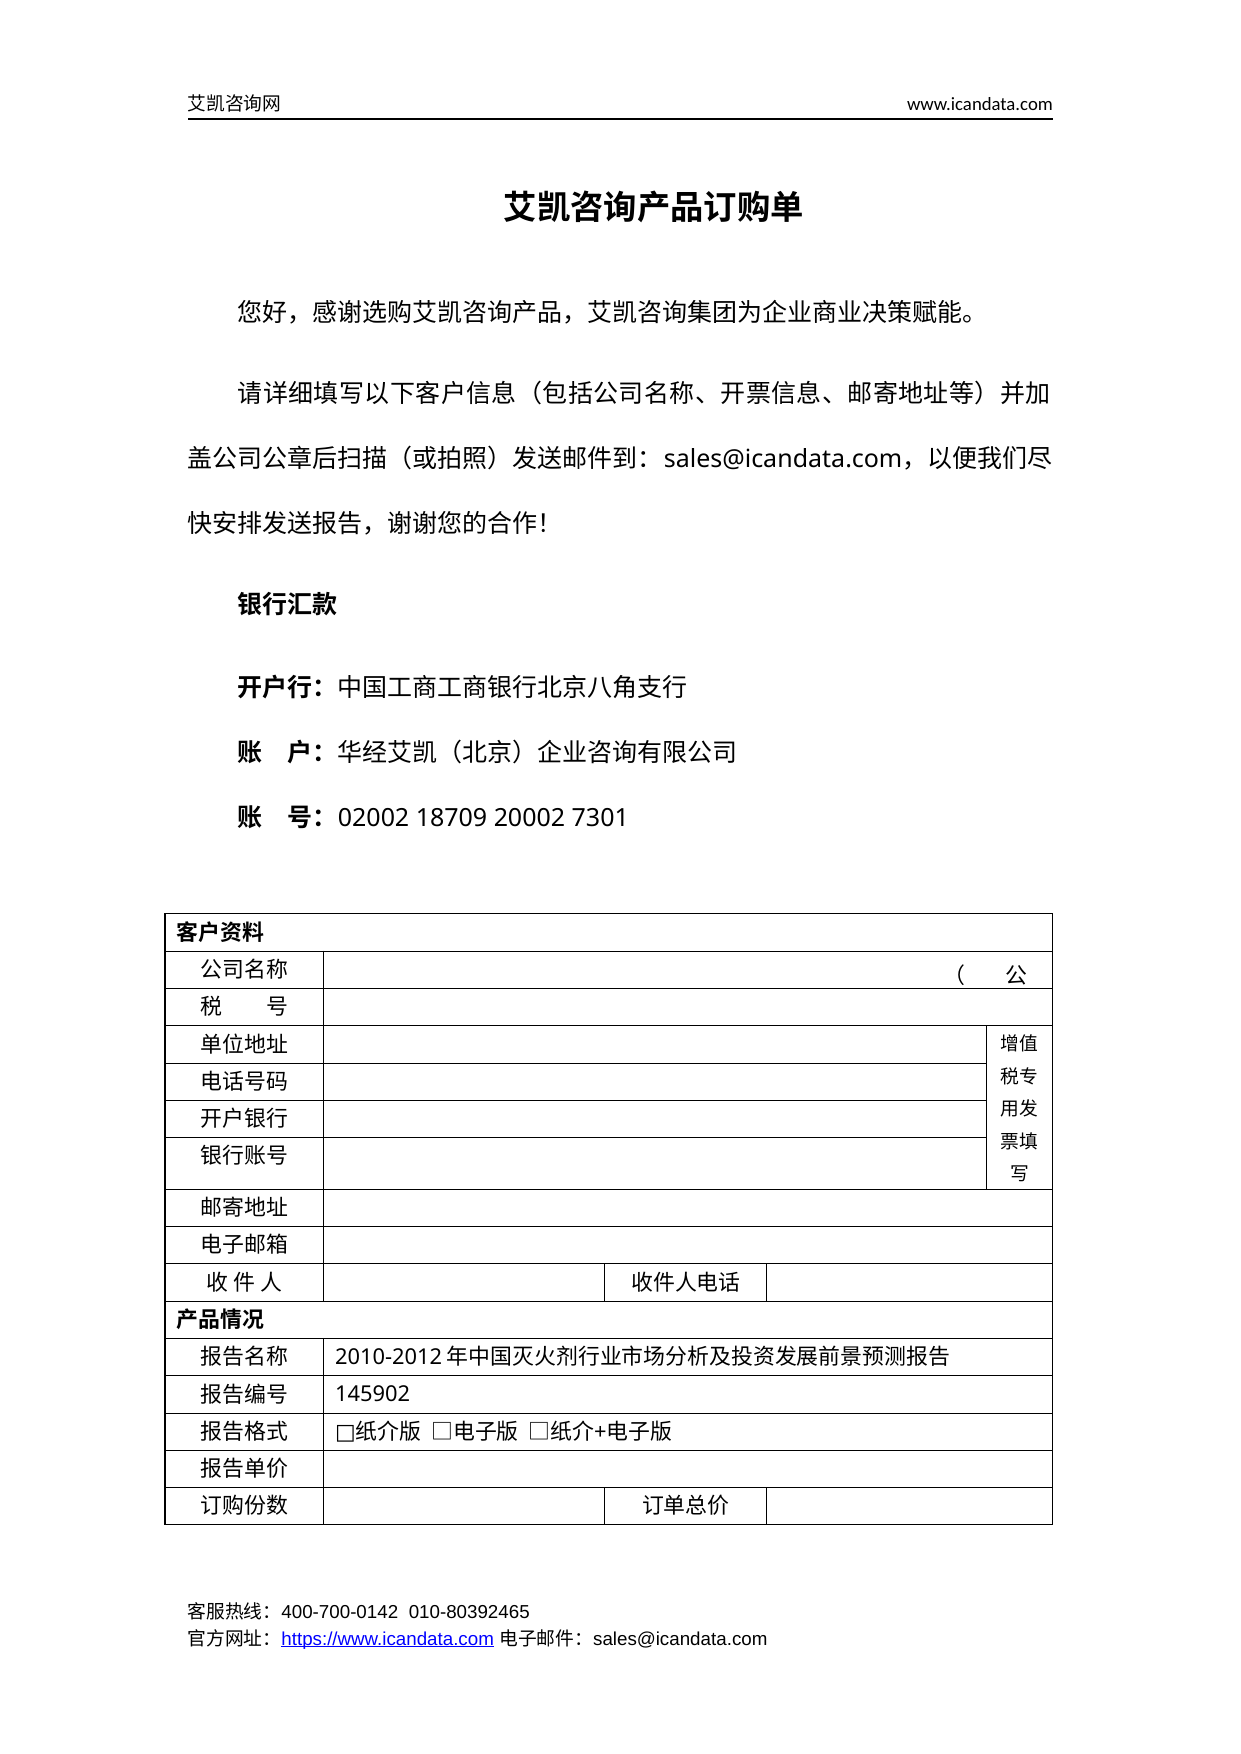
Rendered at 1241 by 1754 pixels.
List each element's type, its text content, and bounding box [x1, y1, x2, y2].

text 艾凯咨询产品订购单 [187, 172, 1053, 237]
table_header 客户资料 [166, 914, 1052, 951]
table_cell [324, 1227, 1052, 1263]
text 请详细填写以下客户信息（包括公司名称、开票信息、邮寄地址等）并加盖公司公章后扫描（或拍照）发送邮件到：sales@icandata.com，以便我们尽快安排发送报告，谢谢您的合作！ [187, 359, 1053, 554]
table_cell 产品情况 [166, 1302, 1052, 1338]
table_cell 2010-2012年中国灭火剂行业市场分析及投资发展前景预测报告 [324, 1339, 1052, 1375]
table_cell 145902 [324, 1376, 1052, 1412]
table_cell 开户银行 [166, 1101, 323, 1137]
table_cell [324, 1451, 1052, 1487]
table_cell [767, 1264, 1052, 1301]
table_cell 报告名称 [166, 1339, 323, 1375]
table_cell 收件人电话 [605, 1264, 766, 1301]
table_cell [324, 1064, 986, 1100]
table_cell 订单总价 [605, 1488, 766, 1524]
table_cell [324, 989, 1052, 1025]
table_cell 增值税专用发票填写 [987, 1026, 1052, 1189]
table_cell [324, 1488, 604, 1524]
table_cell [324, 1138, 986, 1189]
table_cell 税 号 [166, 989, 323, 1025]
table_cell 银行账号 [166, 1138, 323, 1189]
table_cell 报告编号 [166, 1376, 323, 1412]
table_cell 电子邮箱 [166, 1227, 323, 1263]
table_cell [324, 1264, 604, 1301]
table_cell 公司名称 [166, 952, 323, 988]
table_cell [767, 1488, 1052, 1524]
table_cell [324, 1026, 986, 1062]
table_cell [324, 1190, 1052, 1226]
text 账 户：华经艾凯（北京）企业咨询有限公司 [187, 718, 1053, 783]
text 您好，感谢选购艾凯咨询产品，艾凯咨询集团为企业商业决策赋能。 [187, 278, 1053, 343]
table_cell [324, 952, 1052, 988]
text 开户行：中国工商工商银行北京八角支行 [187, 653, 1053, 718]
text 银行汇款 [187, 570, 1053, 635]
table_cell □纸介版 □电子版 □纸介+电子版 [324, 1414, 1052, 1450]
table_cell 电话号码 [166, 1064, 323, 1100]
text 账 号：02002 18709 20002 7301 [187, 783, 1053, 848]
table_cell 报告格式 [166, 1414, 323, 1450]
table_cell 收 件 人 [166, 1264, 323, 1301]
table_cell 报告单价 [166, 1451, 323, 1487]
table_cell 邮寄地址 [166, 1190, 323, 1226]
table_cell [324, 1101, 986, 1137]
table_cell 订购份数 [166, 1488, 323, 1524]
table_cell 单位地址 [166, 1026, 323, 1062]
